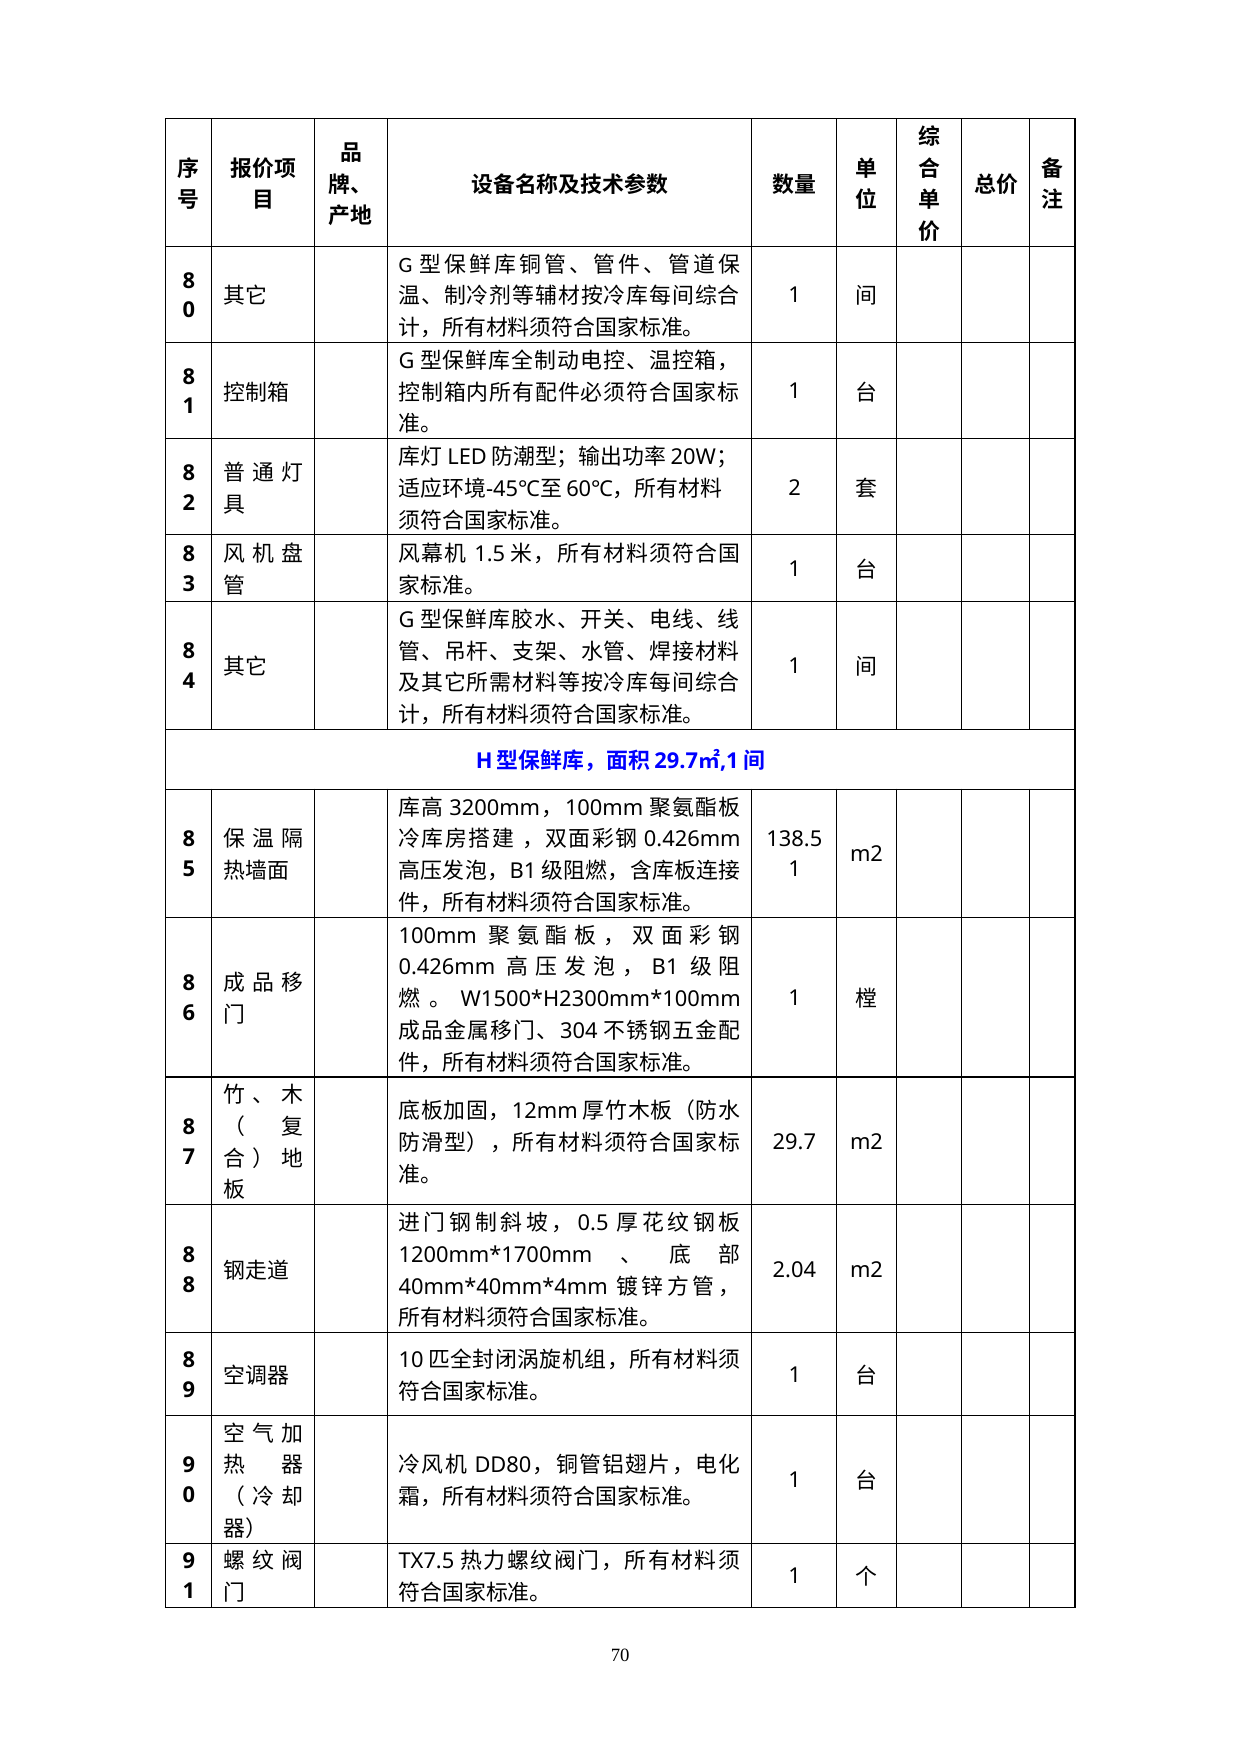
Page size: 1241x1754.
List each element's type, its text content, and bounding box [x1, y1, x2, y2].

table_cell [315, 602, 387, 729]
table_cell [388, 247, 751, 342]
table_header 单位 [837, 119, 896, 246]
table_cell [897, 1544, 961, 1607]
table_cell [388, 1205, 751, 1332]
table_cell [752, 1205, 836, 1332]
table_header 序号 [166, 119, 211, 246]
table_header 总价 [962, 119, 1029, 246]
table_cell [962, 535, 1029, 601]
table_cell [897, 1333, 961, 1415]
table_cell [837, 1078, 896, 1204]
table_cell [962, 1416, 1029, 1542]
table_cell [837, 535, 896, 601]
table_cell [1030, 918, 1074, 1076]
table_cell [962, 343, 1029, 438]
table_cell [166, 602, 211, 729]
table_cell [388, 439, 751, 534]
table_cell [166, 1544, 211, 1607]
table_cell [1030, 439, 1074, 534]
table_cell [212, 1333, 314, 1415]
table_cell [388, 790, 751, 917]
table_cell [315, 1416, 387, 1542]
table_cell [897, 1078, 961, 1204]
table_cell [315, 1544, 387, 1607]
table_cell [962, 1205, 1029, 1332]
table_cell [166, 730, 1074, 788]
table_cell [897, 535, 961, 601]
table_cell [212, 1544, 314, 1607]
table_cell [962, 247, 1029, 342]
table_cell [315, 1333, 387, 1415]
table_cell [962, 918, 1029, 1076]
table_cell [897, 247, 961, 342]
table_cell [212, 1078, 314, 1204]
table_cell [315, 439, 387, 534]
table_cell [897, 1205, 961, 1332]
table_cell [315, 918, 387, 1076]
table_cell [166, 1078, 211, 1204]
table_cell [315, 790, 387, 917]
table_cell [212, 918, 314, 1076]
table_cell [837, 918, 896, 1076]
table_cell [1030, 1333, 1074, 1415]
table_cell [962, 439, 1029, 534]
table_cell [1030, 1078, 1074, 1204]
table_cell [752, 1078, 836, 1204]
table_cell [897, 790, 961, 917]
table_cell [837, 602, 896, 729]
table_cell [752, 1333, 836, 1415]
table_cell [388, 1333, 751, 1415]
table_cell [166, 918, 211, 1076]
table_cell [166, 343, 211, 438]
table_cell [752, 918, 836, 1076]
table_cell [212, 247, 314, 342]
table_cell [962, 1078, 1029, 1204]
table_header 综合单价 [897, 119, 961, 246]
table_header 数量 [752, 119, 836, 246]
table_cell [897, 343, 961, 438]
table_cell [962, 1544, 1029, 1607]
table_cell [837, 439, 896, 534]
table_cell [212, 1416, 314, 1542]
table_header 品牌、产地 [315, 119, 387, 246]
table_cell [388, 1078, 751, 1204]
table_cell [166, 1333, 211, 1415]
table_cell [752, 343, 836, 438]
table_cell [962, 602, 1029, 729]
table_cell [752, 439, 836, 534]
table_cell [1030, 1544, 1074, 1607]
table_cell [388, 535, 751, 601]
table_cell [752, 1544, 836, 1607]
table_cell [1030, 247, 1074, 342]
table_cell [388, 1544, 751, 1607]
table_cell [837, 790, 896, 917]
table_header 备注 [1030, 119, 1074, 246]
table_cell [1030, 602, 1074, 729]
table_header 报价项目 [212, 119, 314, 246]
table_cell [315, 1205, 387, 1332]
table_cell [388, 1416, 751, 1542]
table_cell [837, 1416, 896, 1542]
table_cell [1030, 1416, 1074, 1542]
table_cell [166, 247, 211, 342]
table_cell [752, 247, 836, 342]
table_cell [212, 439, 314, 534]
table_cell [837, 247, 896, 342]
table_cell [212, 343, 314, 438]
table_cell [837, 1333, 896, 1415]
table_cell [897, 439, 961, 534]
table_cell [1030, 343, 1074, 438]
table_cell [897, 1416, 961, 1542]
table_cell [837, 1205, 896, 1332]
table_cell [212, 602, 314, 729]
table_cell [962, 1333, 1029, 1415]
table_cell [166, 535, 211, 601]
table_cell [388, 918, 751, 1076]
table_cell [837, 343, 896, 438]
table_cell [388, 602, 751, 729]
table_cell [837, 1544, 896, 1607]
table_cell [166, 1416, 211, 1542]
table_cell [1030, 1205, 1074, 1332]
table_header 设备名称及技术参数 [388, 119, 751, 246]
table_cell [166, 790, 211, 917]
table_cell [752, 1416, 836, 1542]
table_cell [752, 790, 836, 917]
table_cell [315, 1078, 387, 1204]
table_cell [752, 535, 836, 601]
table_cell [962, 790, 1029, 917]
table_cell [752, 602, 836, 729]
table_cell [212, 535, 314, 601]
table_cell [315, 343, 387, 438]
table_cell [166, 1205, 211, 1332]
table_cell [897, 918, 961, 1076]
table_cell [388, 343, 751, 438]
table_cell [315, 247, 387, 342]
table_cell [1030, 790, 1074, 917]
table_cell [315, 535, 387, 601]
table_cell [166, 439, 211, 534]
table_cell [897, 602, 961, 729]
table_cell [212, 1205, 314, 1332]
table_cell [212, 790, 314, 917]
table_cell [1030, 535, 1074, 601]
